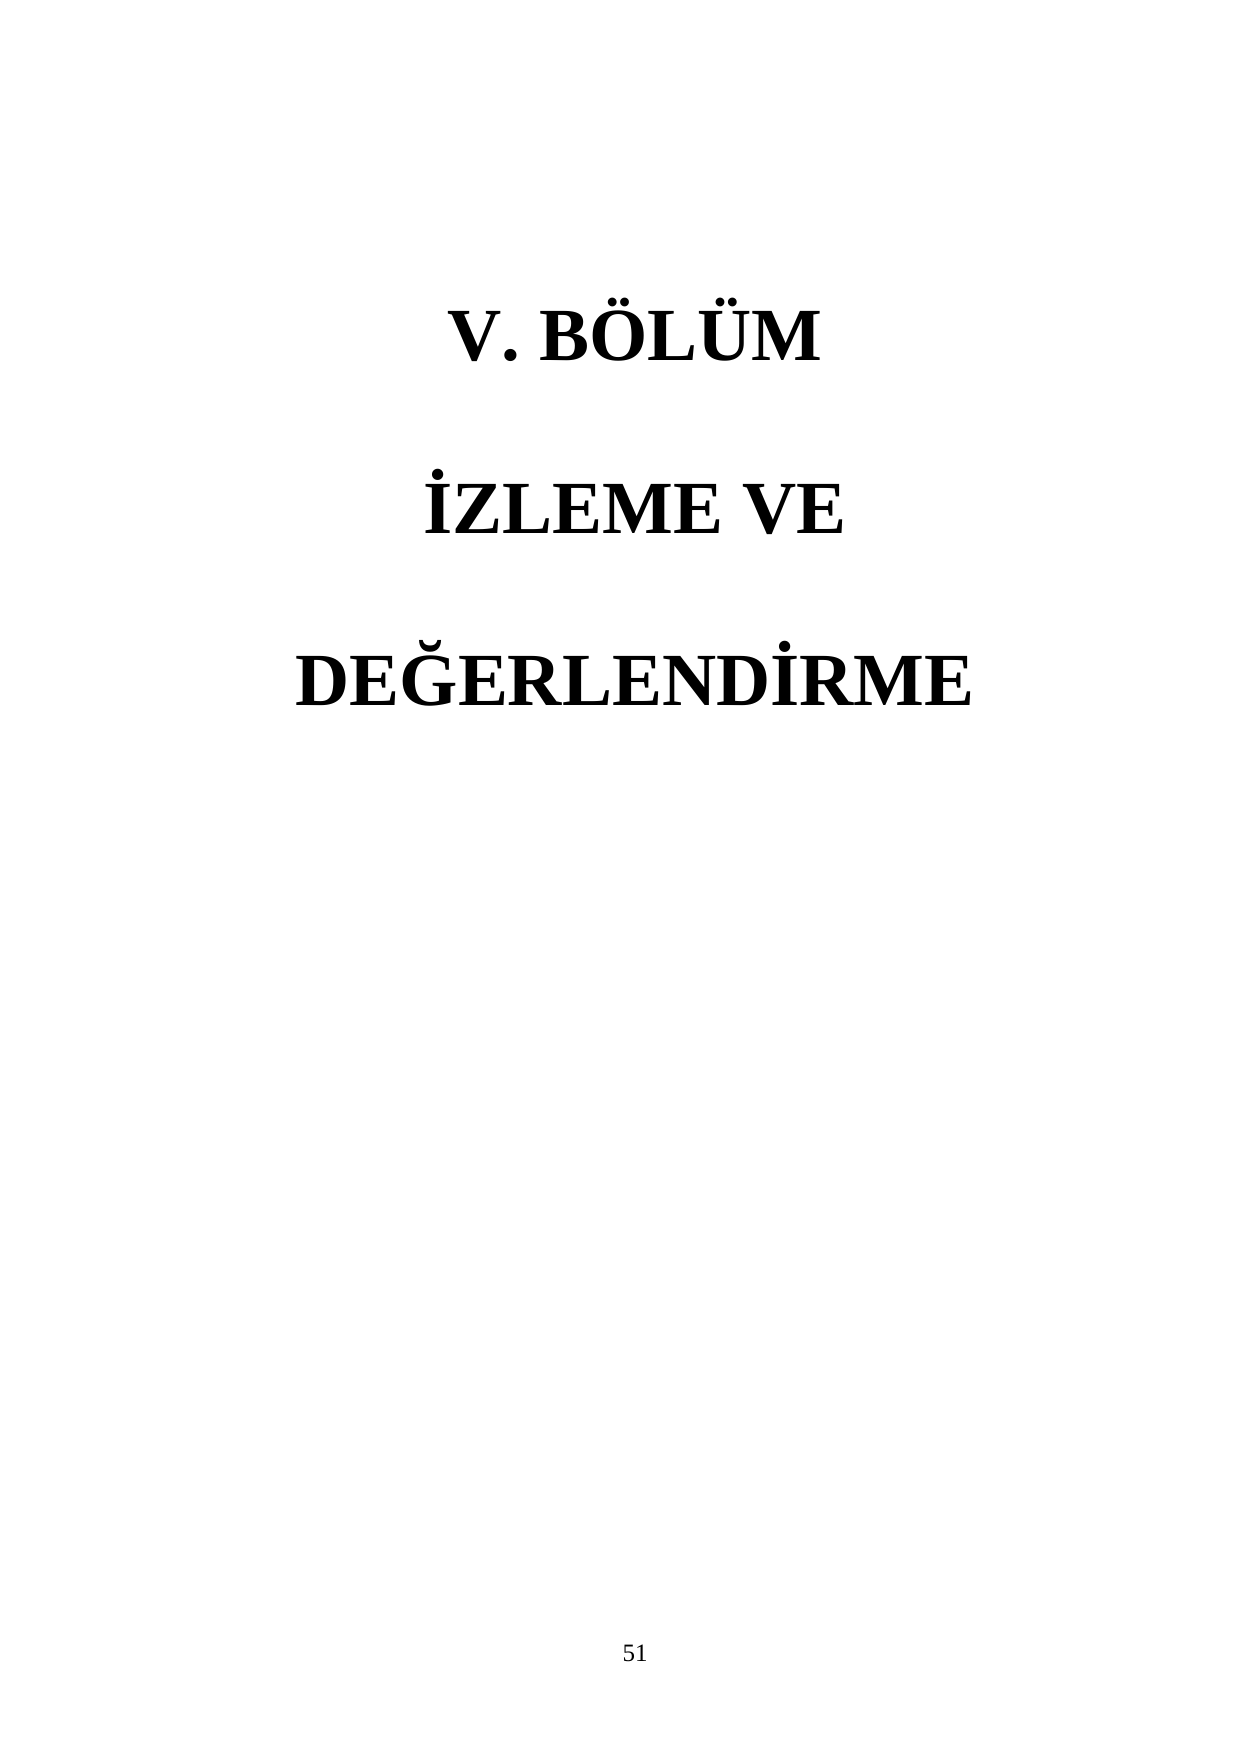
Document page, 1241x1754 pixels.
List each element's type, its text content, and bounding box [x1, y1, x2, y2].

text İZLEME VE [148, 463, 1122, 549]
text V. BÖLÜM [148, 291, 1122, 377]
text DEĞERLENDİRME [148, 636, 1122, 722]
